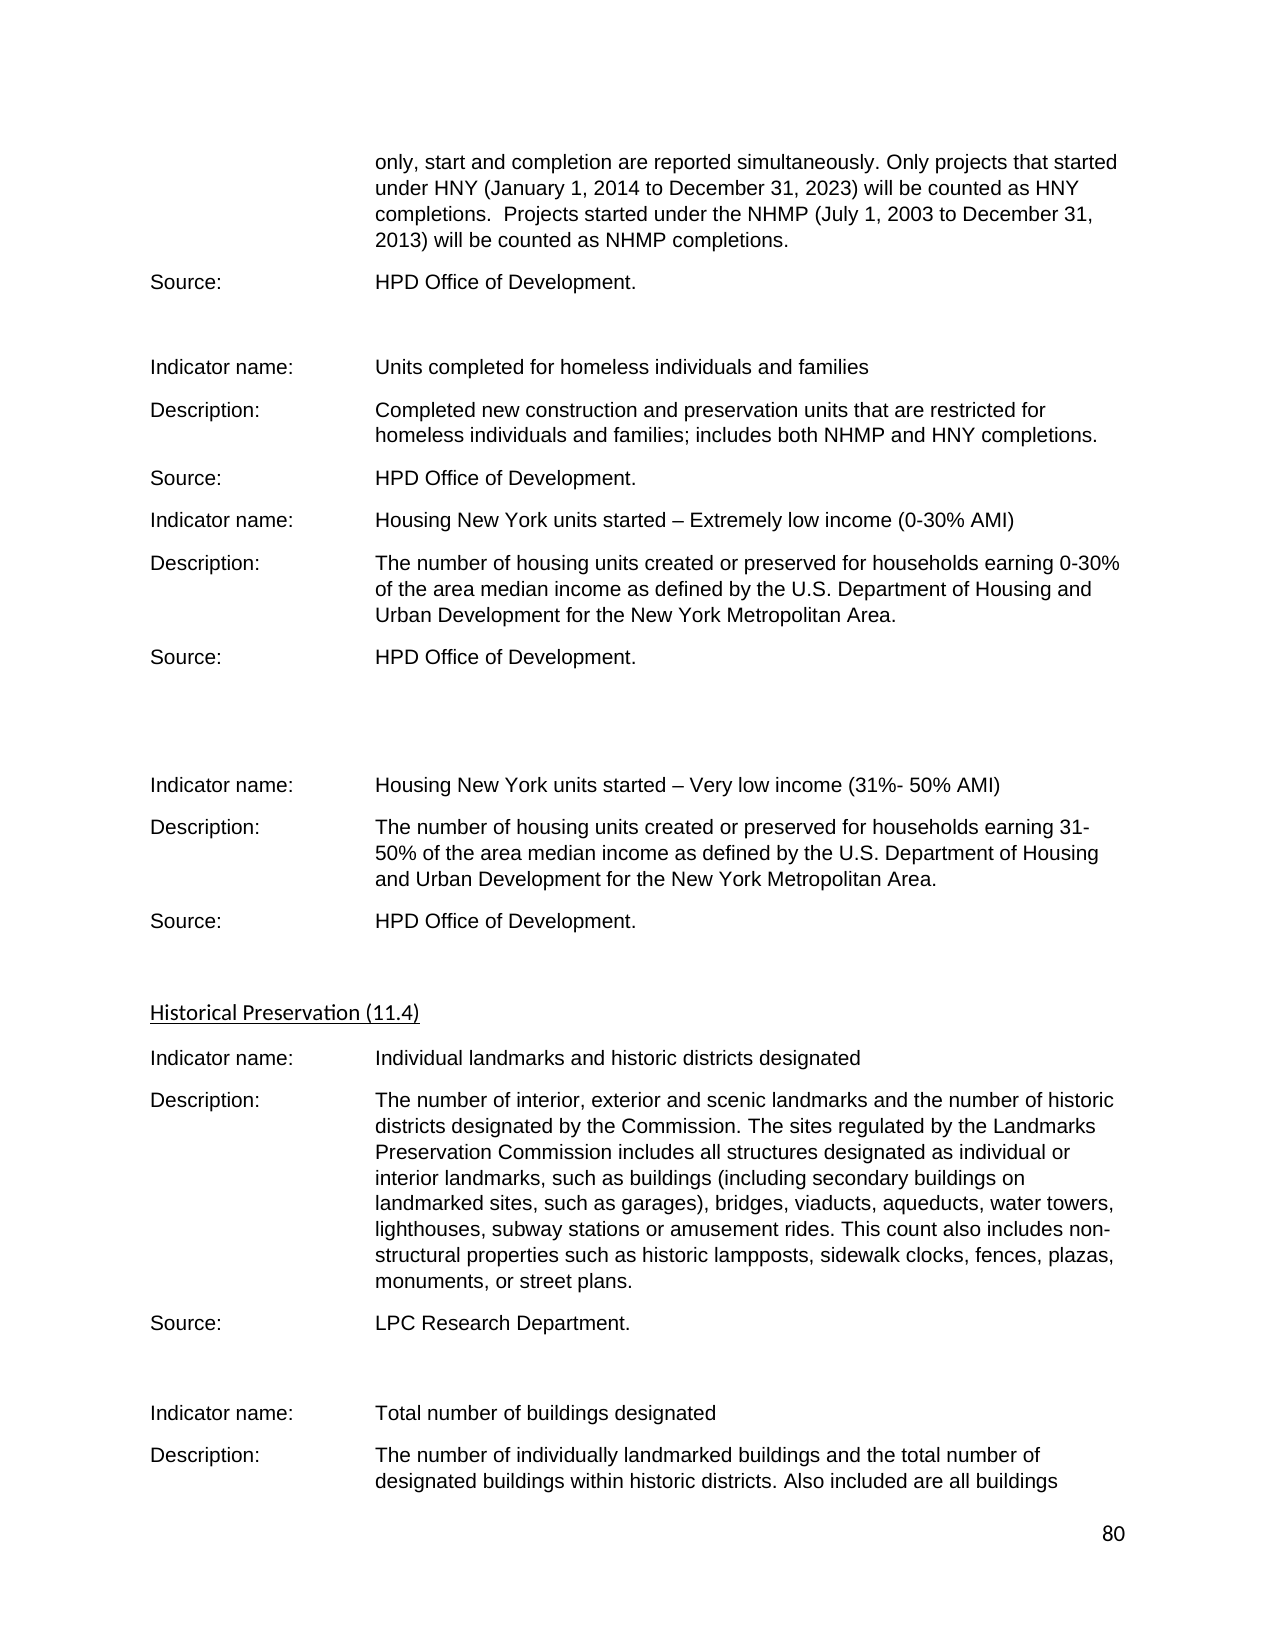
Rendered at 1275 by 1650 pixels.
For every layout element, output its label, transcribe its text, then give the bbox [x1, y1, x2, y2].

text Source: HPD Office of Development. [150, 270, 1125, 294]
text Source: HPD Office of Development. [150, 909, 1125, 933]
text Description: The number of housing units created or preserved for households earning 31-50% of the area median income as defined by the U.S. Department of Housing and Urban Development for the New York Metropolitan Area. [150, 815, 1125, 891]
text Source: HPD Office of Development. [150, 645, 1125, 669]
text Description: The number of housing units created or preserved for households earning 0-30% of the area median income as defined by the U.S. Department of Housing and Urban Development for the New York Metropolitan Area. [150, 551, 1125, 626]
text Indicator name: Housing New York units started – Extremely low income (0-30% AMI) [150, 508, 1125, 532]
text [150, 150, 1125, 251]
text Indicator name: Individual landmarks and historic districts designated [150, 1045, 1125, 1069]
text Historical Preservation (11.4) [150, 998, 1125, 1027]
text Indicator name: Housing New York units started – Very low income (31%- 50% AMI) [150, 772, 1125, 796]
text Indicator name: Total number of buildings designated [150, 1400, 1125, 1424]
text Indicator name: Units completed for homeless individuals and families [150, 355, 1125, 379]
text Description: The number of interior, exterior and scenic landmarks and the number of historic districts designated by the Commission. The sites regulated by the Landmarks Preservation Commission includes all structures designated as individual or interior landmarks, such as buildings (including secondary buildings on landmarked sites, such as garages), bridges, viaducts, aqueducts, water towers, lighthouses, subway stations or amusement rides. This count also includes non-structural properties such as historic lampposts, sidewalk clocks, fences, plazas, monuments, or street plans. [150, 1088, 1125, 1293]
text Source: HPD Office of Development. [150, 466, 1125, 490]
text Source: LPC Research Department. [150, 1311, 1125, 1335]
text Description: Completed new construction and preservation units that are restricted for homeless individuals and families; includes both NHMP and HNY completions. [150, 397, 1125, 447]
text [150, 1443, 1125, 1493]
